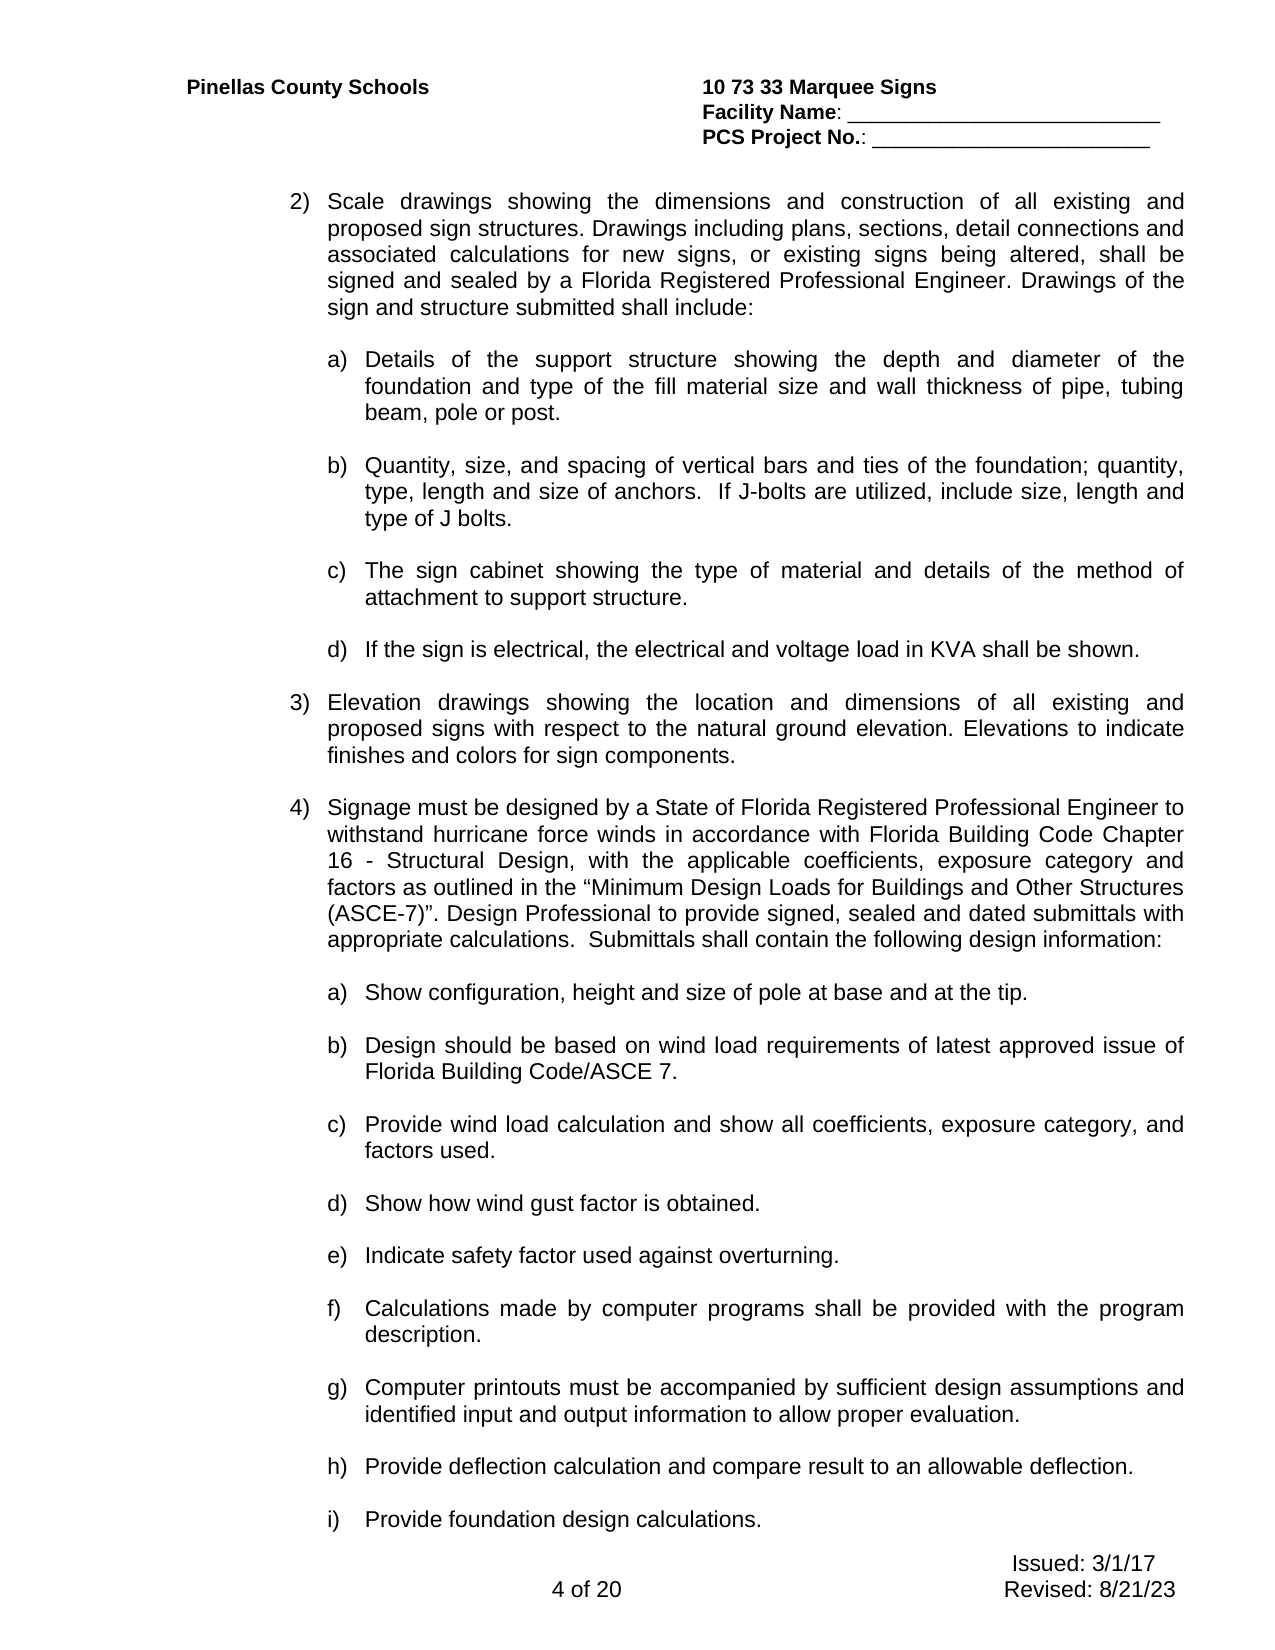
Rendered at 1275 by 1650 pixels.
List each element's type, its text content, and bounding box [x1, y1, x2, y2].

list Show how wind gust factor is obtained. [327, 1190, 1185, 1216]
text 4) Signage must be designed by a State of Florida Registered Professional Engineer to withstand hurricane force winds in accordance with Florida Building Code Chapter 16 - Structural Design, with the applicable coefficients, exposure category and factors as outlined in the “Minimum Design Loads for Buildings and Other Structures (ASCE-7)”. Design Professional to provide signed, sealed and dated submittals with appropriate calculations. Submittals shall contain the following design information: [289, 794, 1185, 952]
list Show configuration, height and size of pole at base and at the tip. [327, 979, 1185, 1005]
list Computer printouts must be accompanied by sufficient design assumptions and identified input and output information to allow proper evaluation. [327, 1374, 1185, 1427]
list Provide deflection calculation and compare result to an allowable deflection. [327, 1453, 1185, 1479]
list Provide wind load calculation and show all coefficients, exposure category, and factors used. [327, 1111, 1185, 1163]
list Design should be based on wind load requirements of latest approved issue of Florida Building Code/ASCE 7. [327, 1032, 1185, 1084]
list Quantity, size, and spacing of vertical bars and ties of the foundation; quantity, type, length and size of anchors. If J-bolts are utilized, include size, length and type of J bolts. [327, 452, 1185, 531]
list If the sign is electrical, the electrical and voltage load in KVA shall be shown. [327, 636, 1185, 663]
list Details of the support structure showing the depth and diameter of the foundation and type of the fill material size and wall thickness of pipe, tubing beam, pole or post. [327, 346, 1185, 425]
list The sign cabinet showing the type of material and details of the method of attachment to support structure. [327, 557, 1185, 610]
text 3) Elevation drawings showing the location and dimensions of all existing and proposed signs with respect to the natural ground elevation. Elevations to indicate finishes and colors for sign components. [289, 689, 1185, 768]
list Provide foundation design calculations. [327, 1506, 1185, 1532]
list Indicate safety factor used against overturning. [327, 1242, 1185, 1269]
list Calculations made by computer programs shall be provided with the program description. [327, 1295, 1185, 1348]
text 2) Scale drawings showing the dimensions and construction of all existing and proposed sign structures. Drawings including plans, sections, detail connections and associated calculations for new signs, or existing signs being altered, shall be signed and sealed by a Florida Registered Professional Engineer. Drawings of the sign and structure submitted shall include: [289, 188, 1185, 320]
